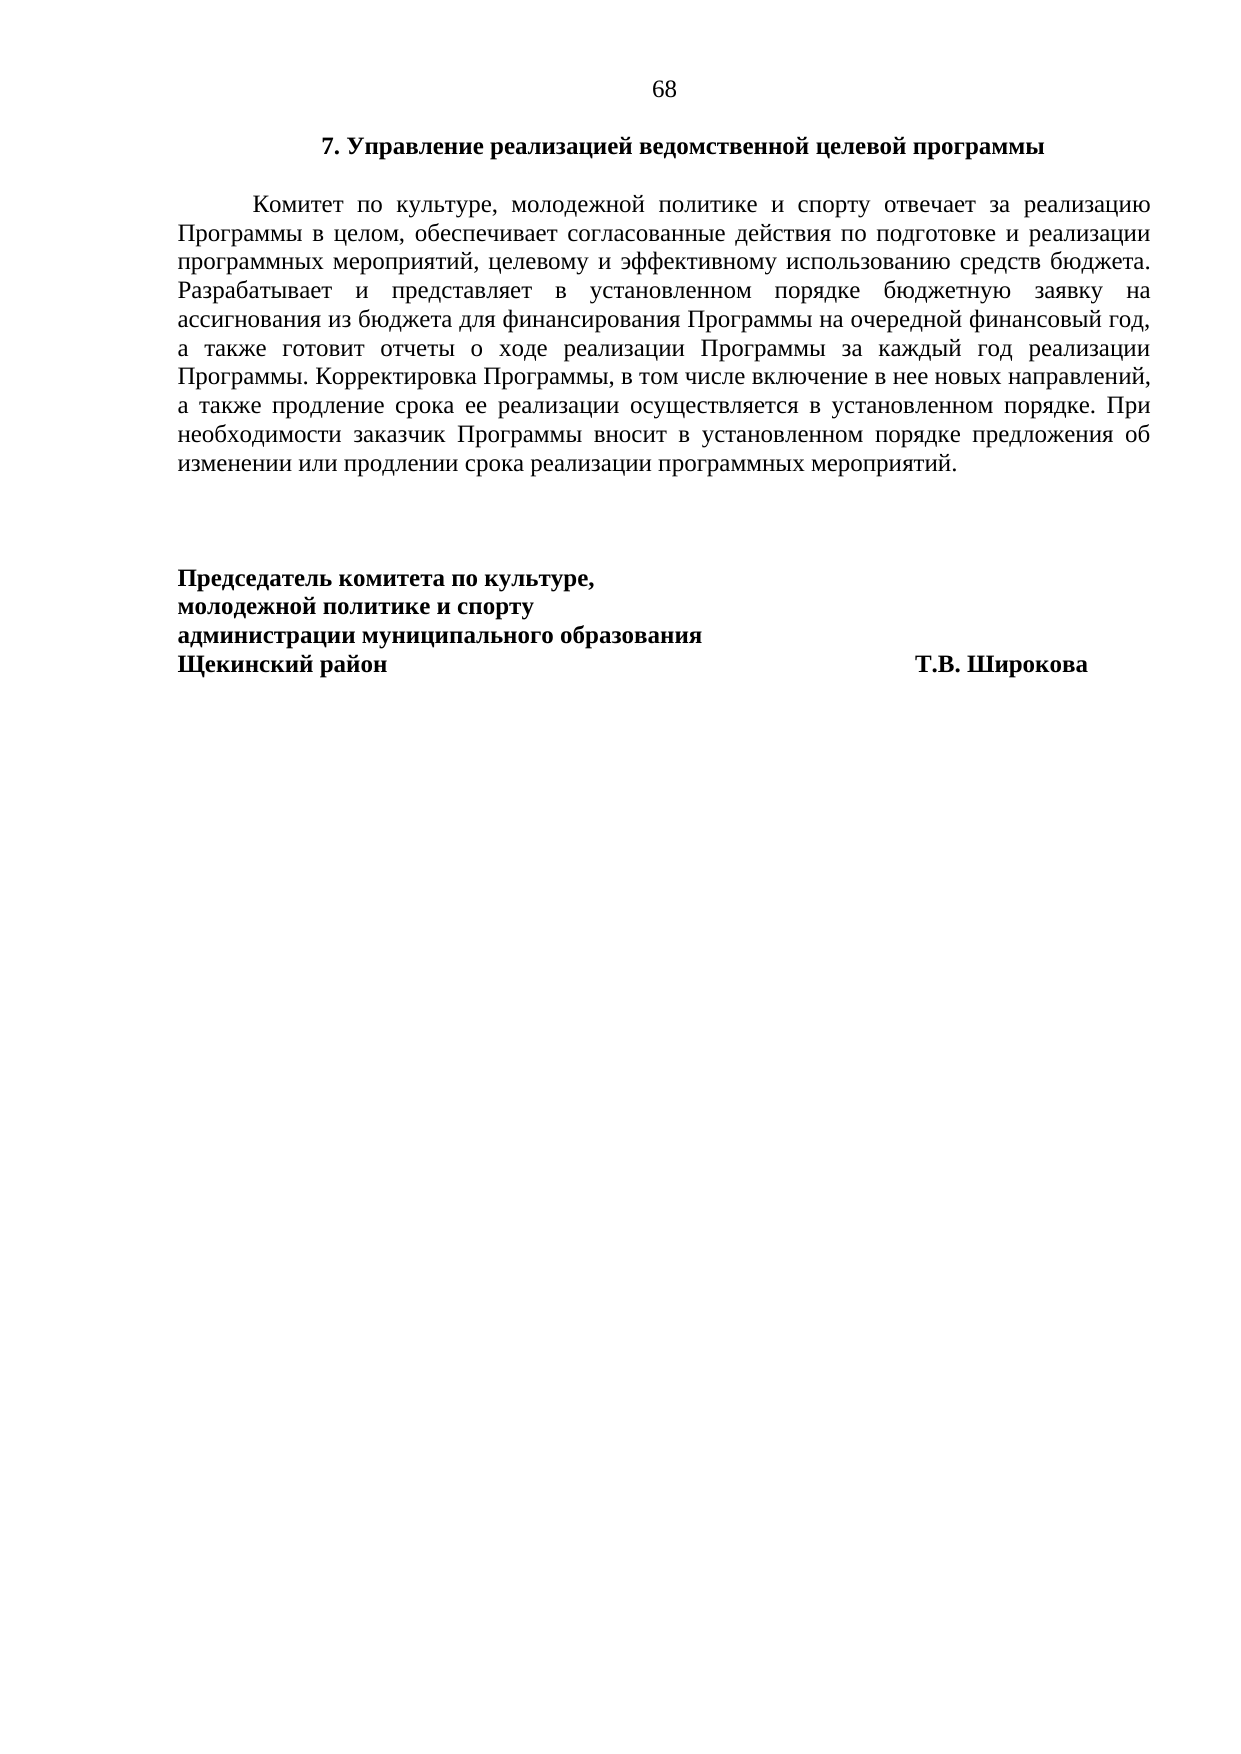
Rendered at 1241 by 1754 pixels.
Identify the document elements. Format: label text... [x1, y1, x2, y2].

text администрации муниципального образования [177, 620, 1152, 649]
text Щекинский район Т.В. Широкова [177, 649, 1152, 678]
text 7. Управление реализацией ведомственной целевой программы [215, 131, 1152, 160]
text Комитет по культуре, молодежной политике и спорту отвечает за реализацию Программы в целом, обеспечивает согласованные действия по подготовке и реализации программных мероприятий, целевому и эффективному использованию средств бюджета. Разрабатывает и представляет в установленном порядке бюджетную заявку на ассигнования из бюджета для финансирования Программы на очередной финансовый год, а также готовит отчеты о ходе реализации Программы за каждый год реализации Программы. Корректировка Программы, в том числе включение в нее новых направлений, а также продление срока ее реализации осуществляется в установленном порядке. При необходимости заказчик Программы вносит в установленном порядке предложения об изменении или продлении срока реализации программных мероприятий. [177, 189, 1152, 476]
text молодежной политике и спорту [177, 591, 1152, 620]
text Председатель комитета по культуре, [177, 563, 1152, 591]
